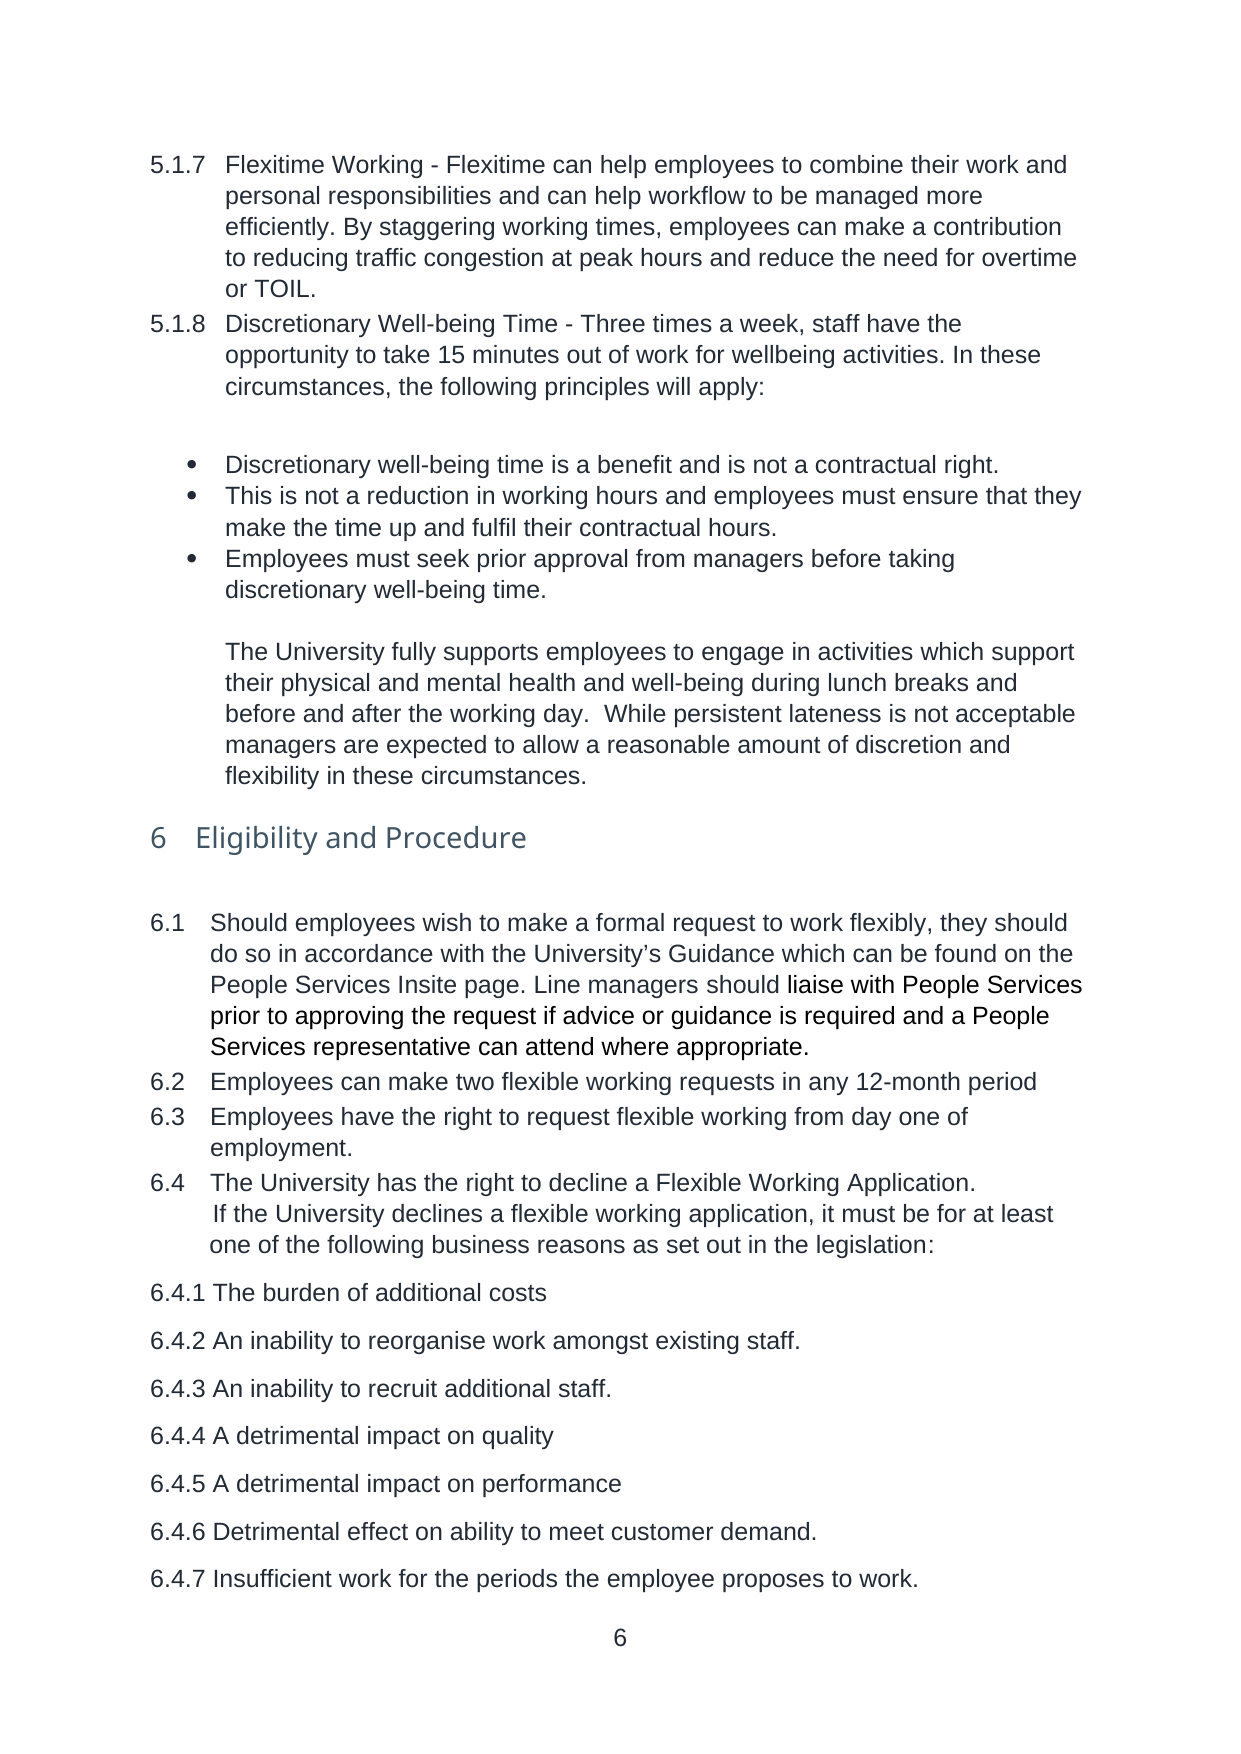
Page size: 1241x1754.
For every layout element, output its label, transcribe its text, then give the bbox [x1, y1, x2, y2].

text 6.4.4 A detrimental impact on quality [150, 1421, 1090, 1450]
subtitle Employees can make two flexible working requests in any 12-month period [150, 1067, 1090, 1096]
text 6.4.5 A detrimental impact on performance [150, 1469, 1090, 1498]
subtitle Employees have the right to request flexible working from day one of employment. [150, 1102, 1090, 1162]
subtitle Flexitime Working - Flexitime can help employees to combine their work and personal responsibilities and can help workflow to be managed more efficiently. By staggering working times, employees can make a contribution to reducing traffic congestion at peak hours and reduce the need for overtime or TOIL. [150, 150, 1090, 303]
list The University fully supports employees to engage in activities which support their physical and mental health and well-being during lunch breaks and before and after the working day. While persistent lateness is not acceptable managers are expected to allow a reasonable amount of discretion and flexibility in these circumstances. [225, 637, 1090, 790]
list Discretionary well-being time is a benefit and is not a contractual right. [187, 450, 1090, 479]
text 6.4.6 Detrimental effect on ability to meet customer demand. [150, 1517, 1090, 1545]
subtitle Discretionary Well-being Time - Three times a week, staff have the opportunity to take 15 minutes out of work for wellbeing activities. In these circumstances, the following principles will apply: [150, 309, 1090, 400]
text 6.4.7 Insufficient work for the periods the employee proposes to work. [150, 1564, 1090, 1593]
text If the University declines a flexible working application, it must be for at least one of the following business reasons as set out in the legislation: [150, 1199, 1090, 1259]
subtitle The University has the right to decline a Flexible Working Application. [150, 1168, 1090, 1197]
list Employees must seek prior approval from managers before taking discretionary well-being time. [187, 543, 1090, 603]
list This is not a reduction in working hours and employees must ensure that they make the time up and fulfil their contractual hours. [187, 481, 1090, 541]
text 6.4.1 The burden of additional costs [150, 1278, 1090, 1307]
subtitle Eligibility and Procedure [150, 817, 1090, 857]
text 6.4.2 An inability to reorganise work amongst existing staff. [150, 1326, 1090, 1354]
subtitle Should employees wish to make a formal request to work flexibly, they should do so in accordance with the University’s Guidance which can be found on the People Services Insite page. Line managers should liaise with People Services prior to approving the request if advice or guidance is required and a People Services representative can attend where appropriate. [150, 907, 1090, 1060]
text 6.4.3 An inability to recruit additional staff. [150, 1373, 1090, 1402]
